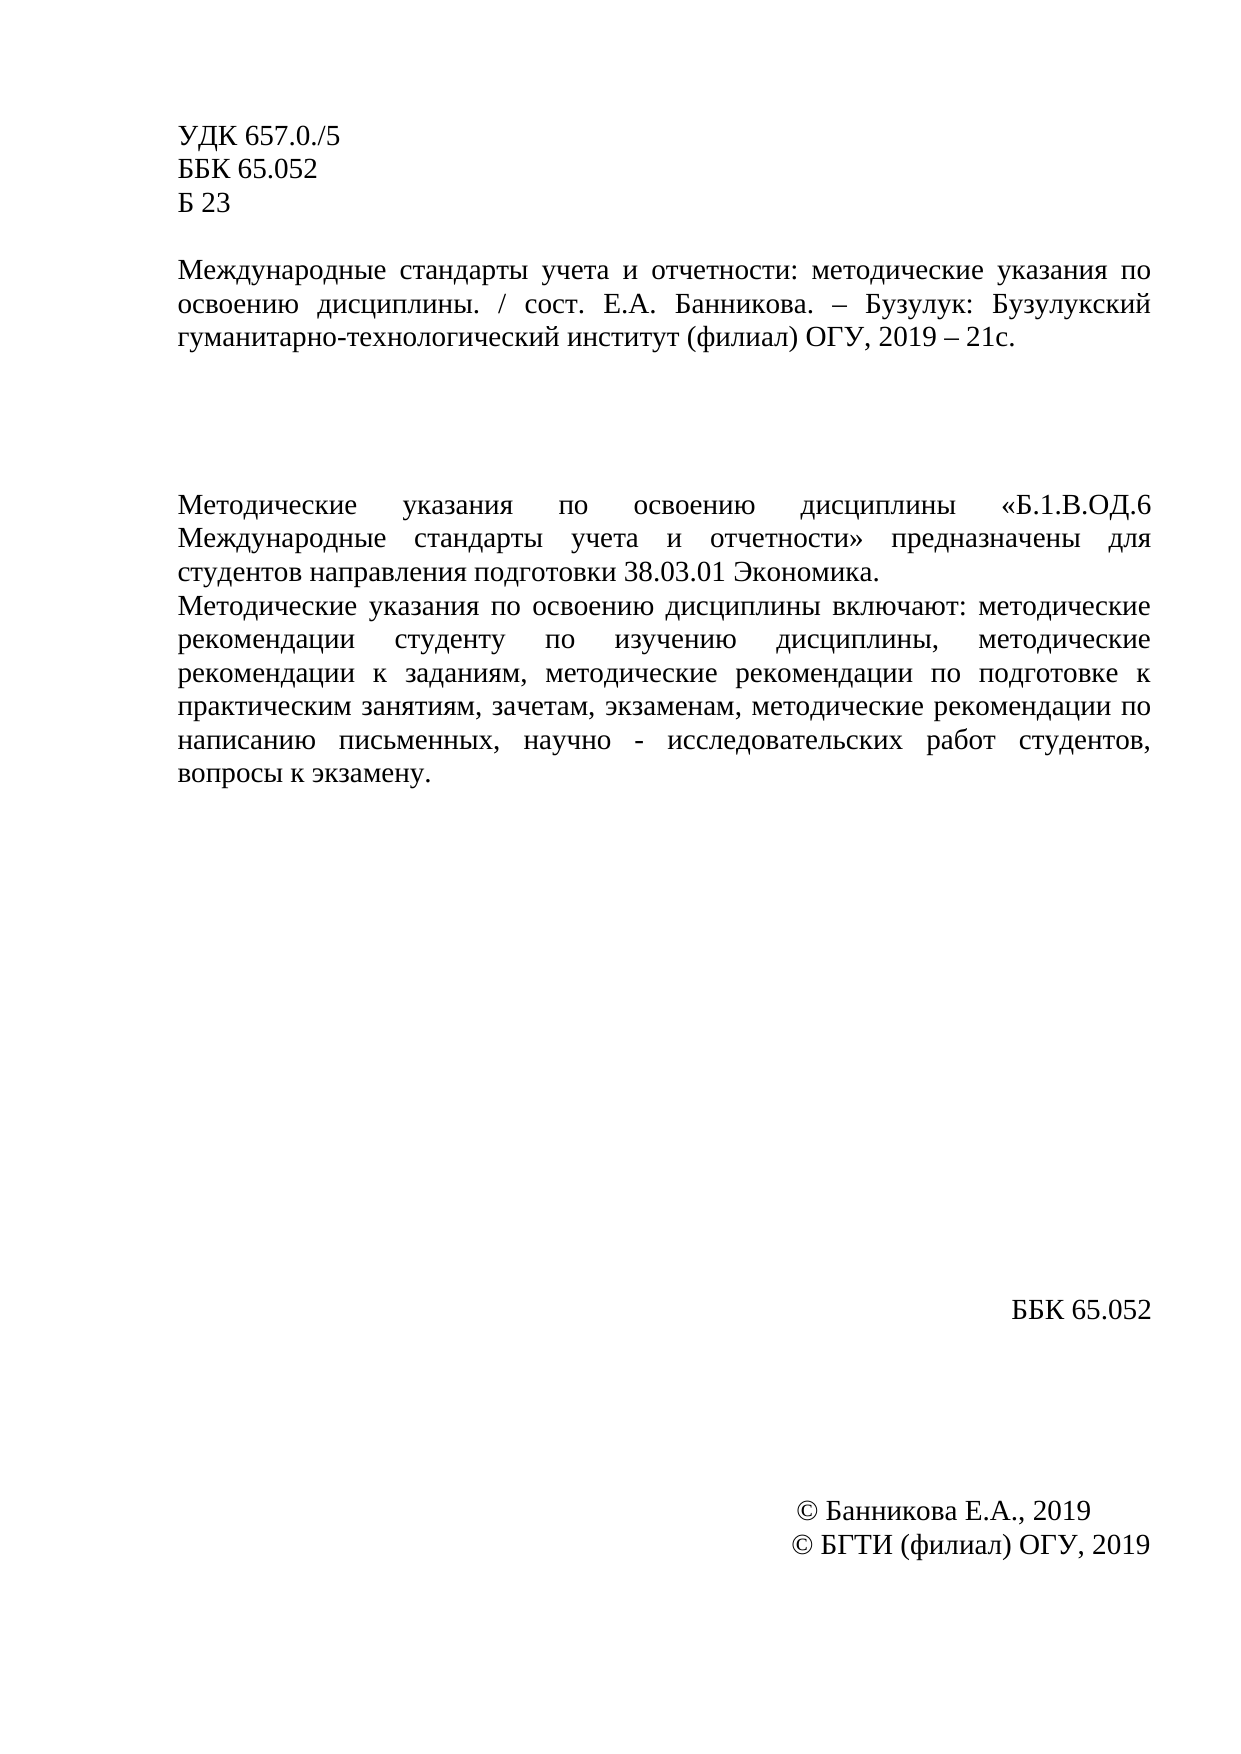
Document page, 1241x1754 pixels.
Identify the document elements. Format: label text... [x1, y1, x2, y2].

text Международные стандарты учета и отчетности: методические указания по освоению дисциплины. / сост. Е.А. Банникова. – Бузулук: Бузулукский гуманитарно-технологический институт (филиал) ОГУ, 2019 – 21с. [177, 252, 1152, 353]
text © Банникова Е.А., 2019 [177, 1493, 1152, 1527]
text ББК 65.052 [177, 1292, 1152, 1326]
text ББК 65.052 [177, 152, 1152, 185]
text Методические указания по освоению дисциплины «Б.1.В.ОД.6 Международные стандарты учета и отчетности» предназначены для студентов направления подготовки 38.03.01 Экономика. [177, 487, 1152, 588]
text УДК 657.0./5 [177, 118, 1152, 152]
text © БГТИ (филиал) ОГУ, 2019 [177, 1527, 1152, 1560]
text Методические указания по освоению дисциплины включают: методические рекомендации студенту по изучению дисциплины, методические рекомендации к заданиям, методические рекомендации по подготовке к практическим занятиям, зачетам, экзаменам, методические рекомендации по написанию письменных, научно - исследовательских работ студентов, вопросы к экзамену. [177, 588, 1152, 789]
text Б 23 [177, 185, 1152, 219]
